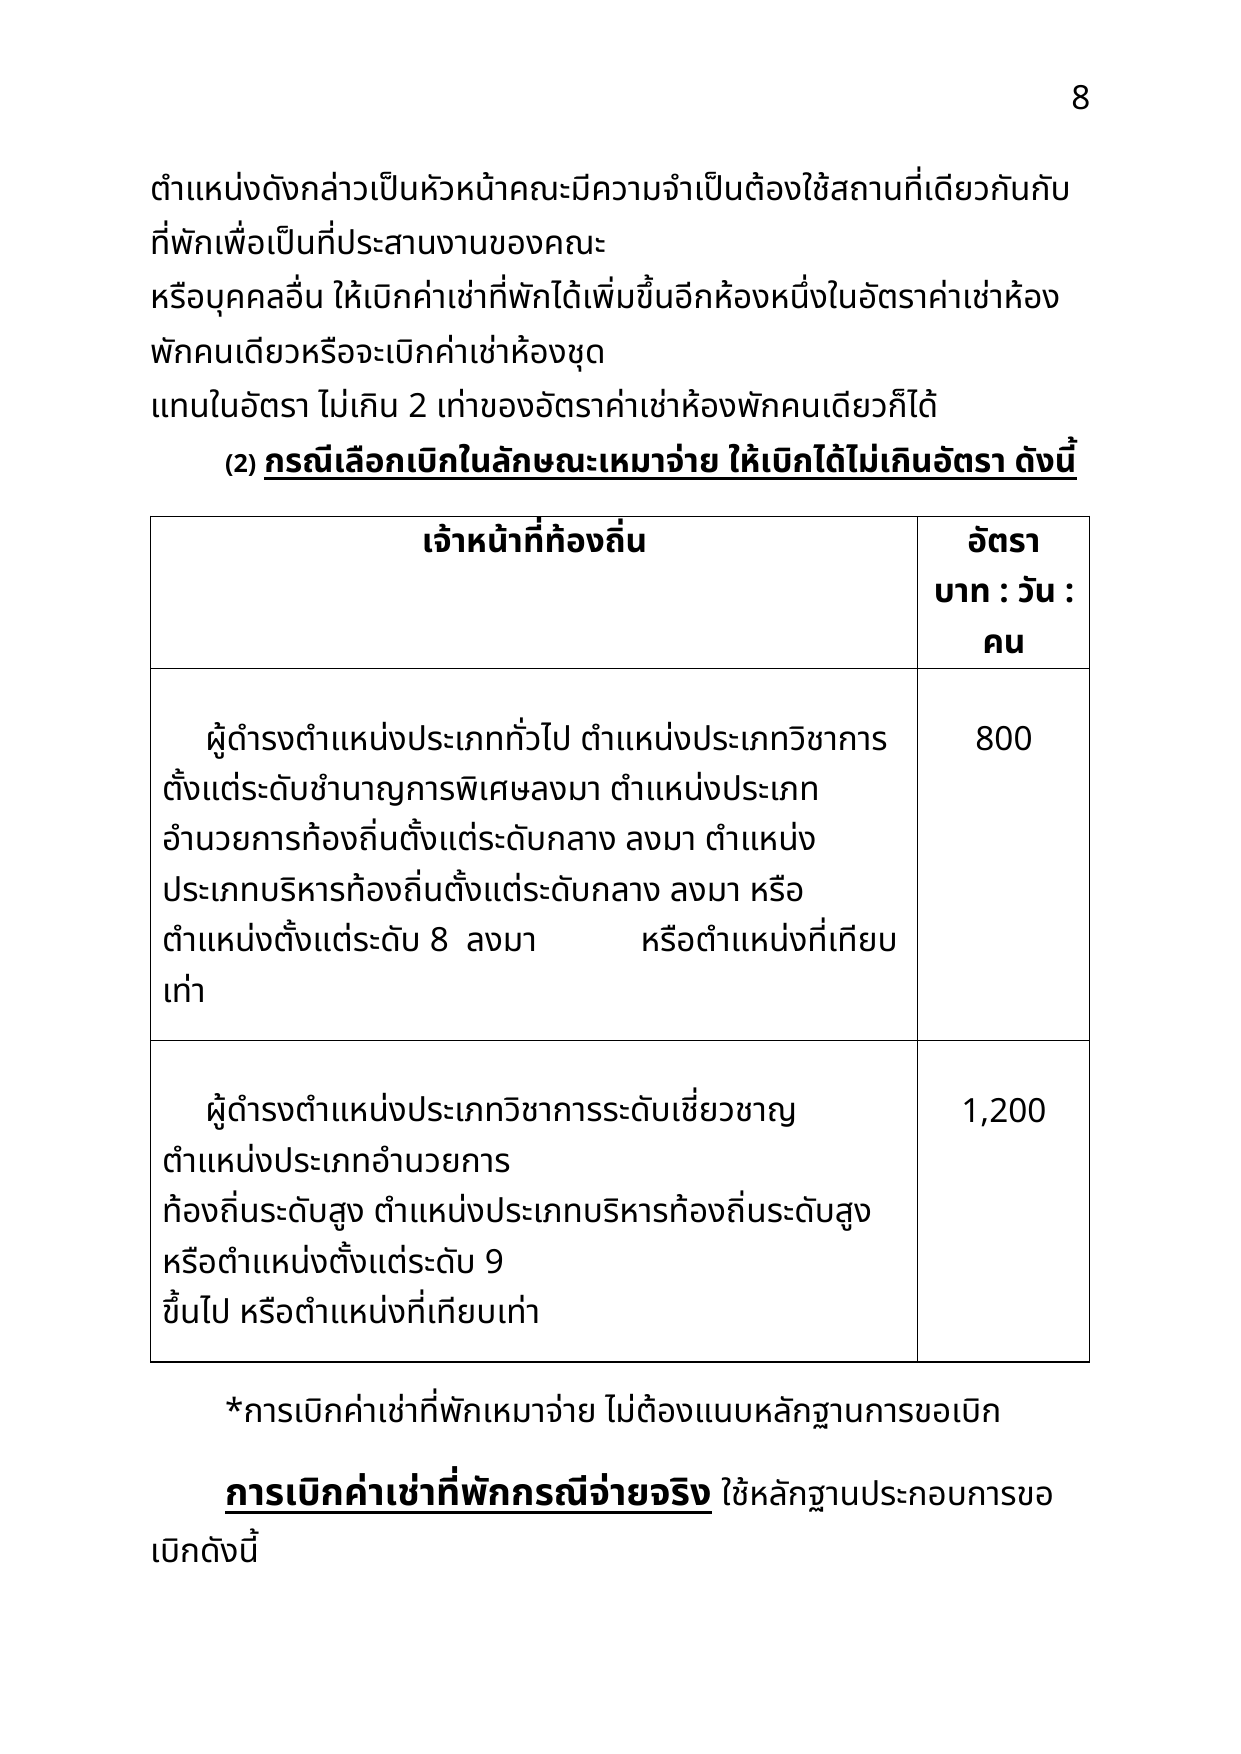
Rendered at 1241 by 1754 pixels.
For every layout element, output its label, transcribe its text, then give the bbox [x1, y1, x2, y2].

table_cell ผู้ดำรงตำแหน่งประเภทวิชาการระดับเชี่ยวชาญ ตำแหน่งประเภทอำนวยการ ท้องถิ่นระดับสูง ตำแหน่งประเภทบริหารท้องถิ่นระดับสูง หรือตำแหน่งตั้งแต่ระดับ 9 ขึ้นไป หรือตำแหน่งที่เทียบเท่า [151, 1041, 917, 1361]
text ตำแหน่งดังกล่าวเป็นหัวหน้าคณะมีความจำเป็นต้องใช้สถานที่เดียวกันกับที่พักเพื่อเป็นที่ประสานงานของคณะ [150, 164, 1090, 269]
table_cell 800 [918, 669, 1089, 1040]
text หรือบุคคลอื่น ให้เบิกค่าเช่าที่พักได้เพิ่มขึ้นอีกห้องหนึ่งในอัตราค่าเช่าห้องพักคนเดียวหรือจะเบิกค่าเช่าห้องชุด [150, 273, 1090, 378]
table_header เจ้าหน้าที่ท้องถิ่น [151, 517, 917, 668]
table_cell ผู้ดำรงตำแหน่งประเภททั่วไป ตำแหน่งประเภทวิชาการตั้งแต่ระดับชำนาญการพิเศษลงมา ตำแหน่งประเภทอำนวยการท้องถิ่นตั้งแต่ระดับกลาง ลงมา ตำแหน่งประเภทบริหารท้องถิ่นตั้งแต่ระดับกลาง ลงมา หรือตำแหน่งตั้งแต่ระดับ 8 ลงมา หรือตำแหน่งที่เทียบเท่า [151, 669, 917, 1040]
list กรณีเลือกเบิกในลักษณะเหมาจ่าย ให้เบิกได้ไม่เกินอัตรา ดังนี้ [225, 437, 1090, 487]
text *การเบิกค่าเช่าที่พักเหมาจ่าย ไม่ต้องแนบหลักฐานการขอเบิก [150, 1387, 1090, 1437]
text แทนในอัตรา ไม่เกิน 2 เท่าของอัตราค่าเช่าห้องพักคนเดียวก็ได้ [150, 382, 1090, 433]
table_cell 1,200 [918, 1041, 1089, 1361]
text การเบิกค่าเช่าที่พักกรณีจ่ายจริง ใช้หลักฐานประกอบการขอเบิกดังนี้ [150, 1466, 1090, 1577]
table_header อัตรา บาท : วัน : คน [918, 517, 1089, 668]
